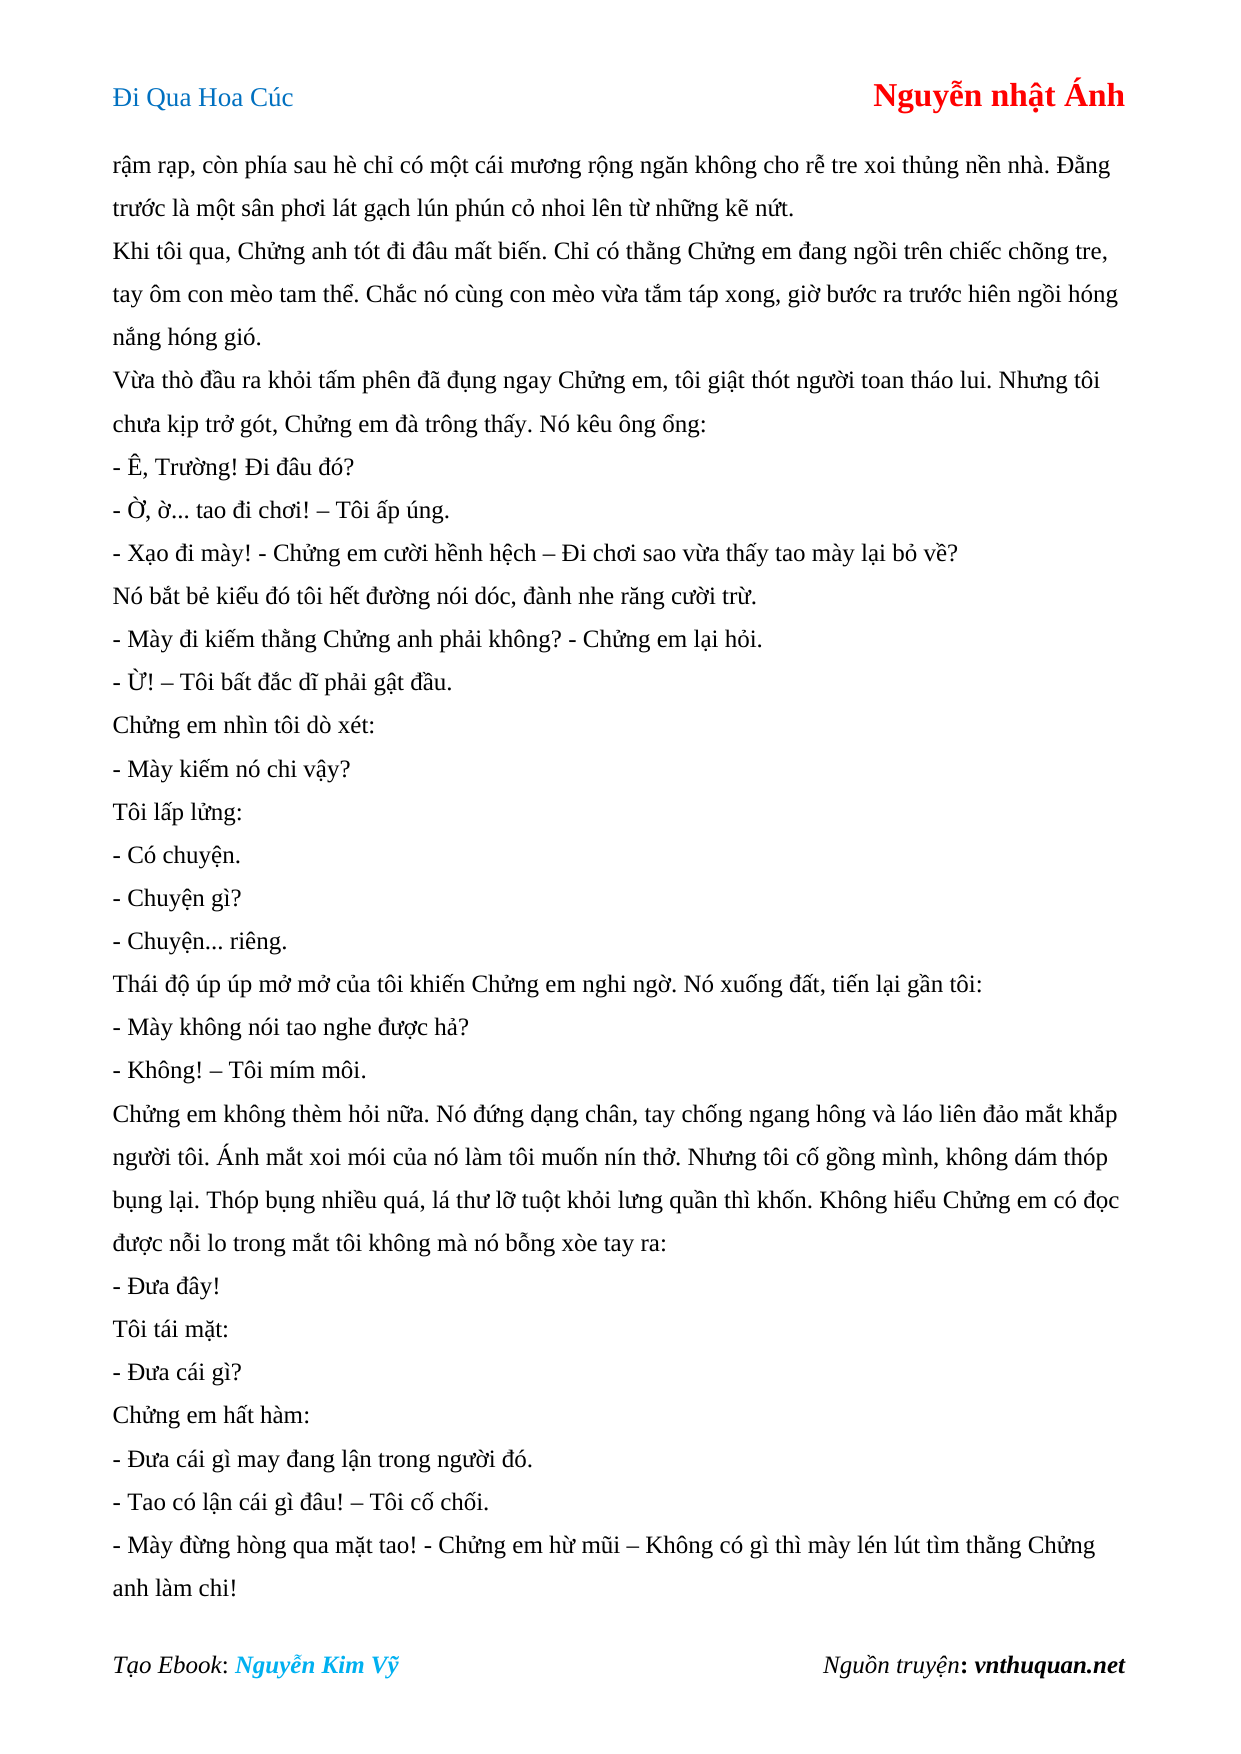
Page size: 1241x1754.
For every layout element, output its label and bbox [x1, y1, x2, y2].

text [112, 150, 1128, 1602]
